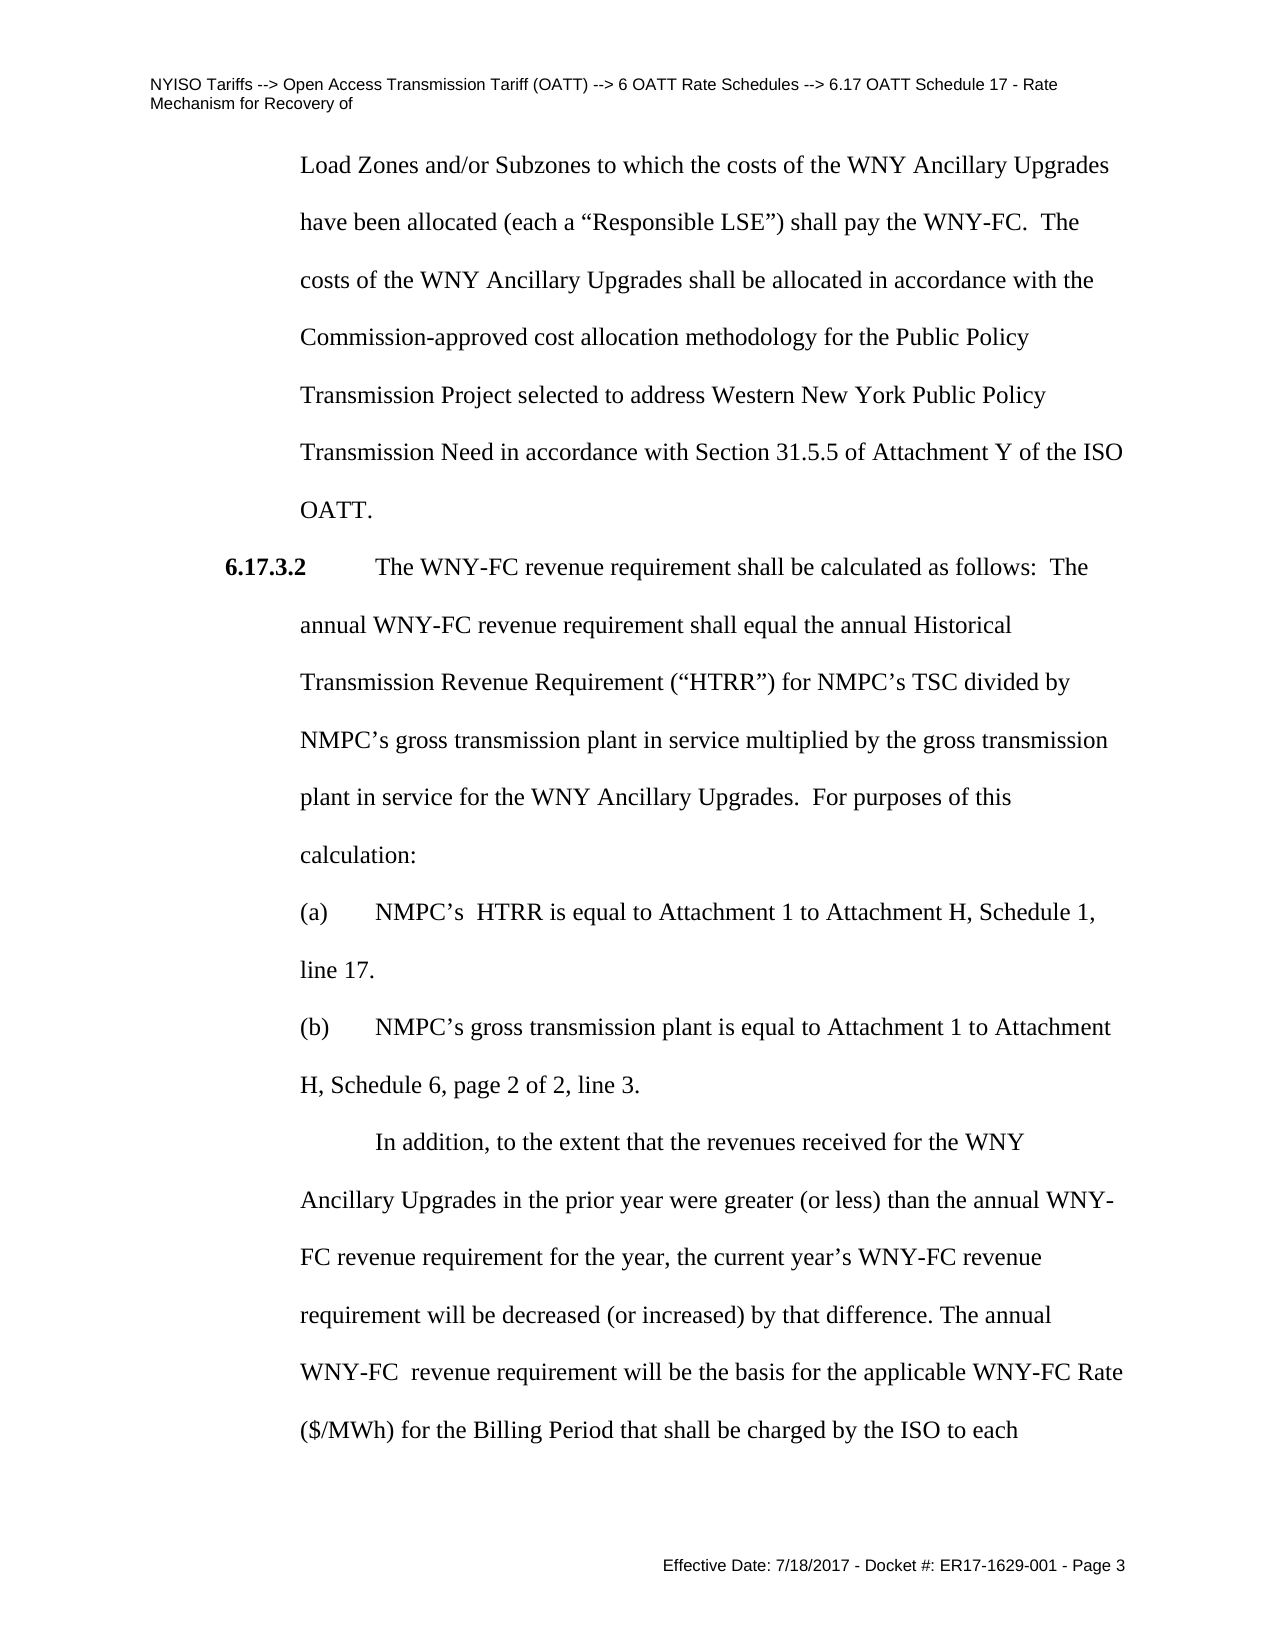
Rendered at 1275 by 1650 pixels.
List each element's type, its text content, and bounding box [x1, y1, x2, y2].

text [225, 150, 1125, 524]
text (a) NMPC’s HTRR is equal to Attachment 1 to Attachment H, Schedule 1, line 17. [300, 897, 1125, 984]
text (b) NMPC’s gross transmission plant is equal to Attachment 1 to Attachment H, Schedule 6, page 2 of 2, line 3. [300, 1012, 1125, 1099]
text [300, 1127, 1125, 1444]
text 6.17.3.2 The WNY-FC revenue requirement shall be calculated as follows: The annual WNY-FC revenue requirement shall equal the annual Historical Transmission Revenue Requirement (“HTRR”) for NMPC’s TSC divided by NMPC’s gross transmission plant in service multiplied by the gross transmission plant in service for the WNY Ancillary Upgrades. For purposes of this calculation: [225, 552, 1125, 869]
